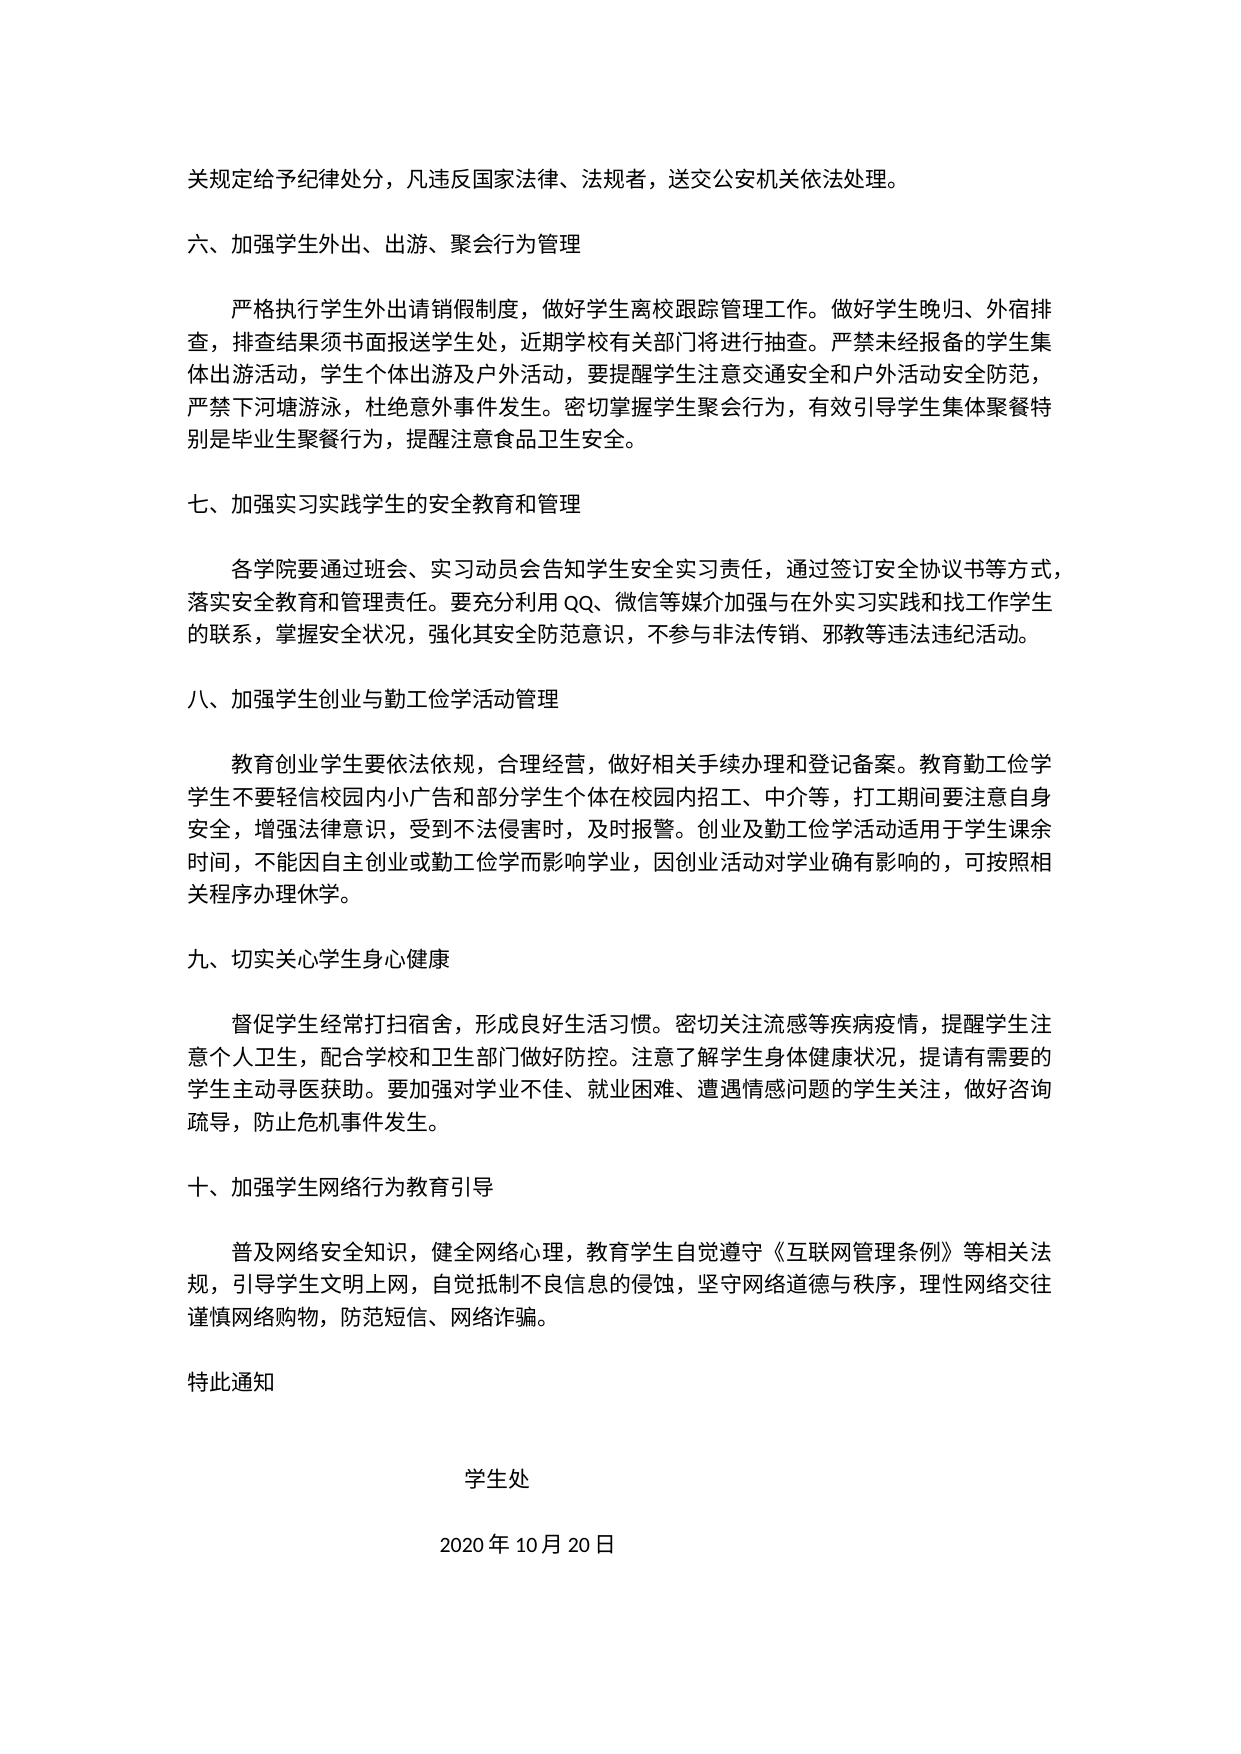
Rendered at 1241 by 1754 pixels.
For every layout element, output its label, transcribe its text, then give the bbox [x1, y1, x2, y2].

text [187, 162, 1053, 194]
text 学生处 [187, 1462, 1053, 1494]
text 七、加强实习实践学生的安全教育和管理 [187, 487, 1053, 519]
text 各学院要通过班会、实习动员会告知学生安全实习责任，通过签订安全协议书等方式，落实安全教育和管理责任。要充分利用QQ、微信等媒介加强与在外实习实践和找工作学生的联系，掌握安全状况，强化其安全防范意识，不参与非法传销、邪教等违法违纪活动。 [187, 552, 1053, 649]
text 十、加强学生网络行为教育引导 [187, 1169, 1053, 1202]
text 严格执行学生外出请销假制度，做好学生离校跟踪管理工作。做好学生晚归、外宿排查，排查结果须书面报送学生处，近期学校有关部门将进行抽查。严禁未经报备的学生集体出游活动，学生个体出游及户外活动，要提醒学生注意交通安全和户外活动安全防范，严禁下河塘游泳，杜绝意外事件发生。密切掌握学生聚会行为，有效引导学生集体聚餐特别是毕业生聚餐行为，提醒注意食品卫生安全。 [187, 292, 1053, 454]
text 普及网络安全知识，健全网络心理，教育学生自觉遵守《互联网管理条例》等相关法规，引导学生文明上网，自觉抵制不良信息的侵蚀，坚守网络道德与秩序，理性网络交往，谨慎网络购物，防范短信、网络诈骗。 [187, 1234, 1053, 1332]
text 2020年10月20日 [187, 1527, 1053, 1559]
text 九、切实关心学生身心健康 [187, 942, 1053, 974]
text 督促学生经常打扫宿舍，形成良好生活习惯。密切关注流感等疾病疫情，提醒学生注意个人卫生，配合学校和卫生部门做好防控。注意了解学生身体健康状况，提请有需要的学生主动寻医获助。要加强对学业不佳、就业困难、遭遇情感问题的学生关注，做好咨询疏导，防止危机事件发生。 [187, 1007, 1053, 1137]
text 八、加强学生创业与勤工俭学活动管理 [187, 682, 1053, 714]
text 教育创业学生要依法依规，合理经营，做好相关手续办理和登记备案。教育勤工俭学学生不要轻信校园内小广告和部分学生个体在校园内招工、中介等，打工期间要注意自身安全，增强法律意识，受到不法侵害时，及时报警。创业及勤工俭学活动适用于学生课余时间，不能因自主创业或勤工俭学而影响学业，因创业活动对学业确有影响的，可按照相关程序办理休学。 [187, 747, 1053, 909]
text 六、加强学生外出、出游、聚会行为管理 [187, 227, 1053, 259]
text 特此通知 [187, 1364, 1053, 1397]
